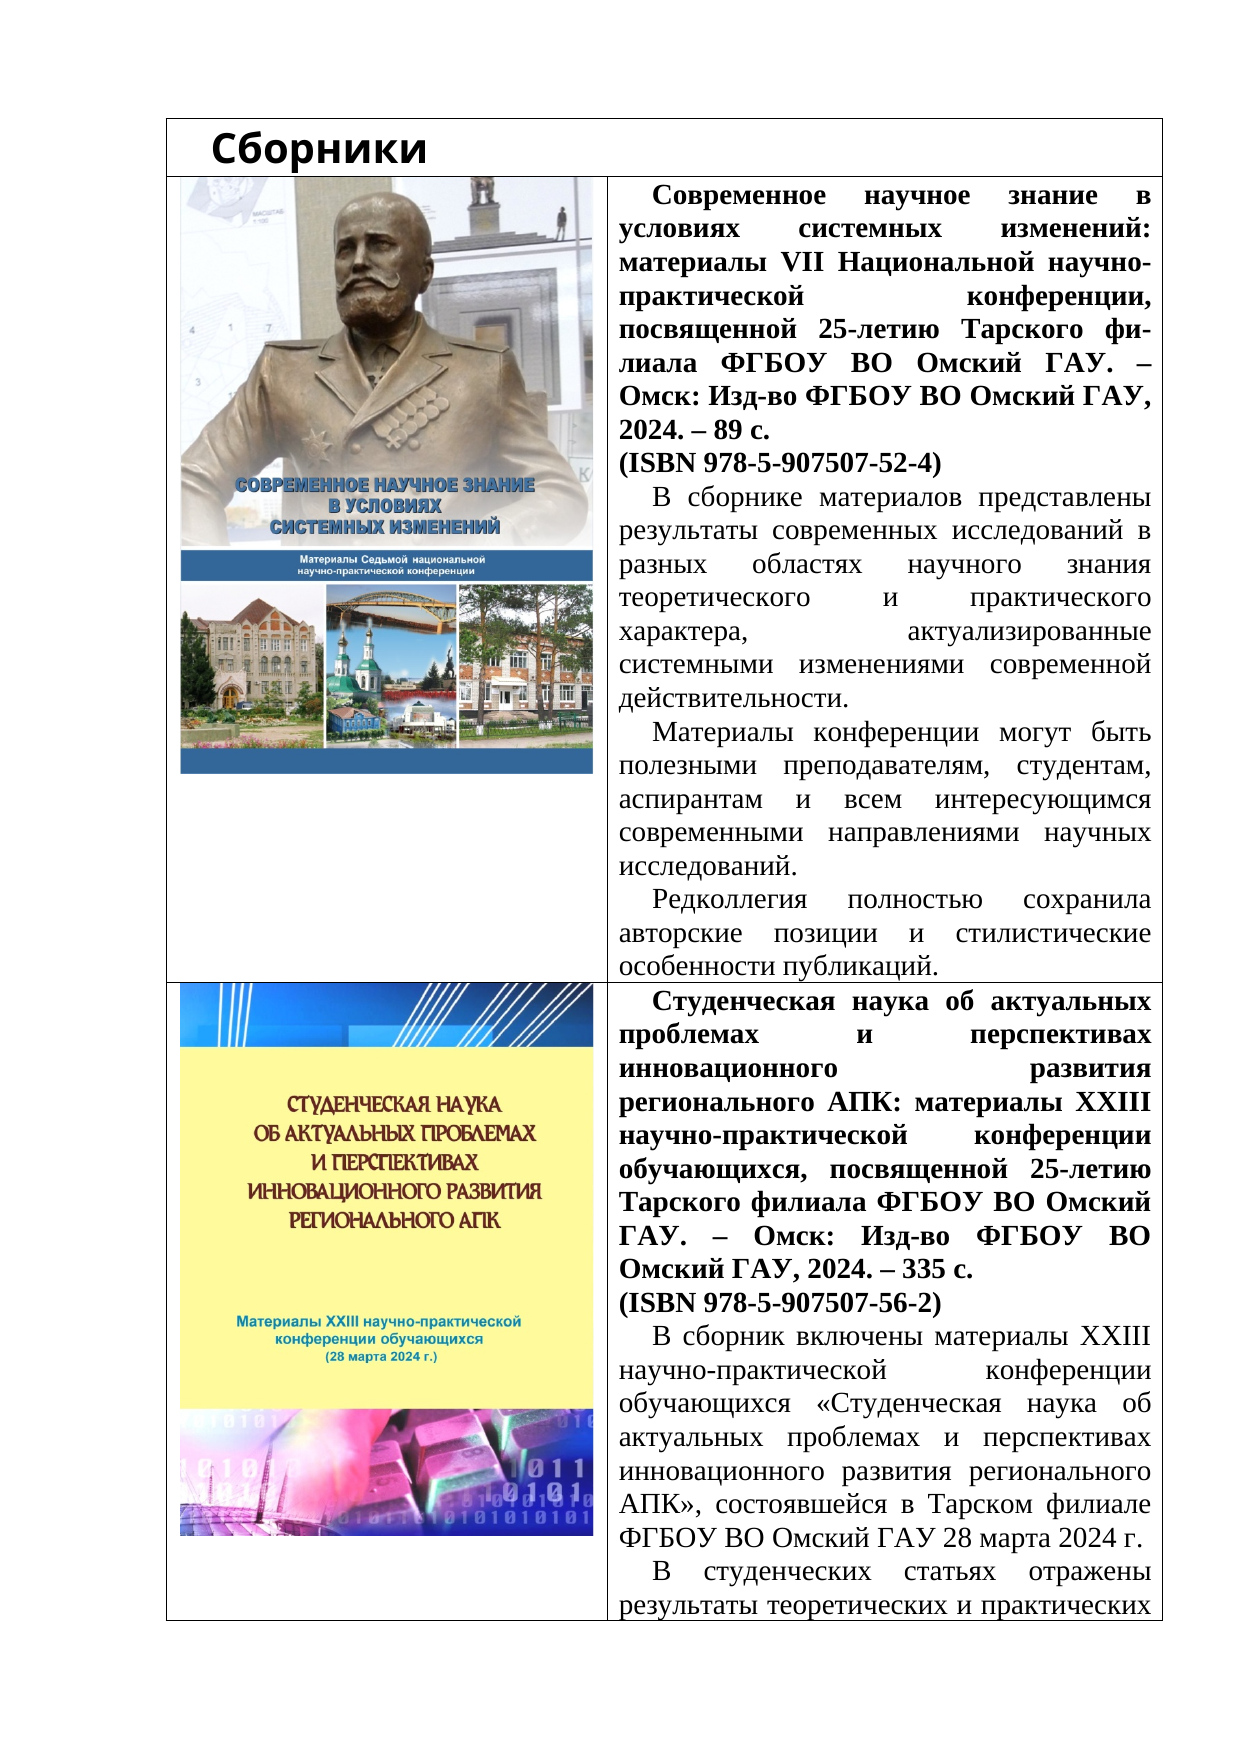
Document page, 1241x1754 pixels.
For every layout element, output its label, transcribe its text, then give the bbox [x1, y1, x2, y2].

table_cell Сборники [167, 119, 1162, 176]
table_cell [608, 983, 1162, 1620]
table_cell Современное научное знание в условиях системных изменений: материалы VII Национальной научно-практической конференции, посвященной 25-летию Тарского фи-лиала ФГБОУ ВО Омский ГАУ. – Омск: Изд-во ФГБОУ ВО Омский ГАУ, 2024. – 89 с. (ISBN 978-5-907507-52-4) В сборнике материалов представлены результаты современных исследований в разных областях научного знания теоретического и практического характера, актуализированные системными изменениями современной действительности. Материалы конференции могут быть полезными преподавателям, студентам, аспирантам и всем интересующимся современными направлениями научных исследований. Редколлегия полностью сохранила авторские позиции и стилистические особенности публикаций. [608, 177, 1162, 982]
table_cell [167, 983, 607, 1620]
picture [180, 983, 594, 1536]
picture [180, 177, 594, 774]
table_cell [167, 177, 607, 982]
